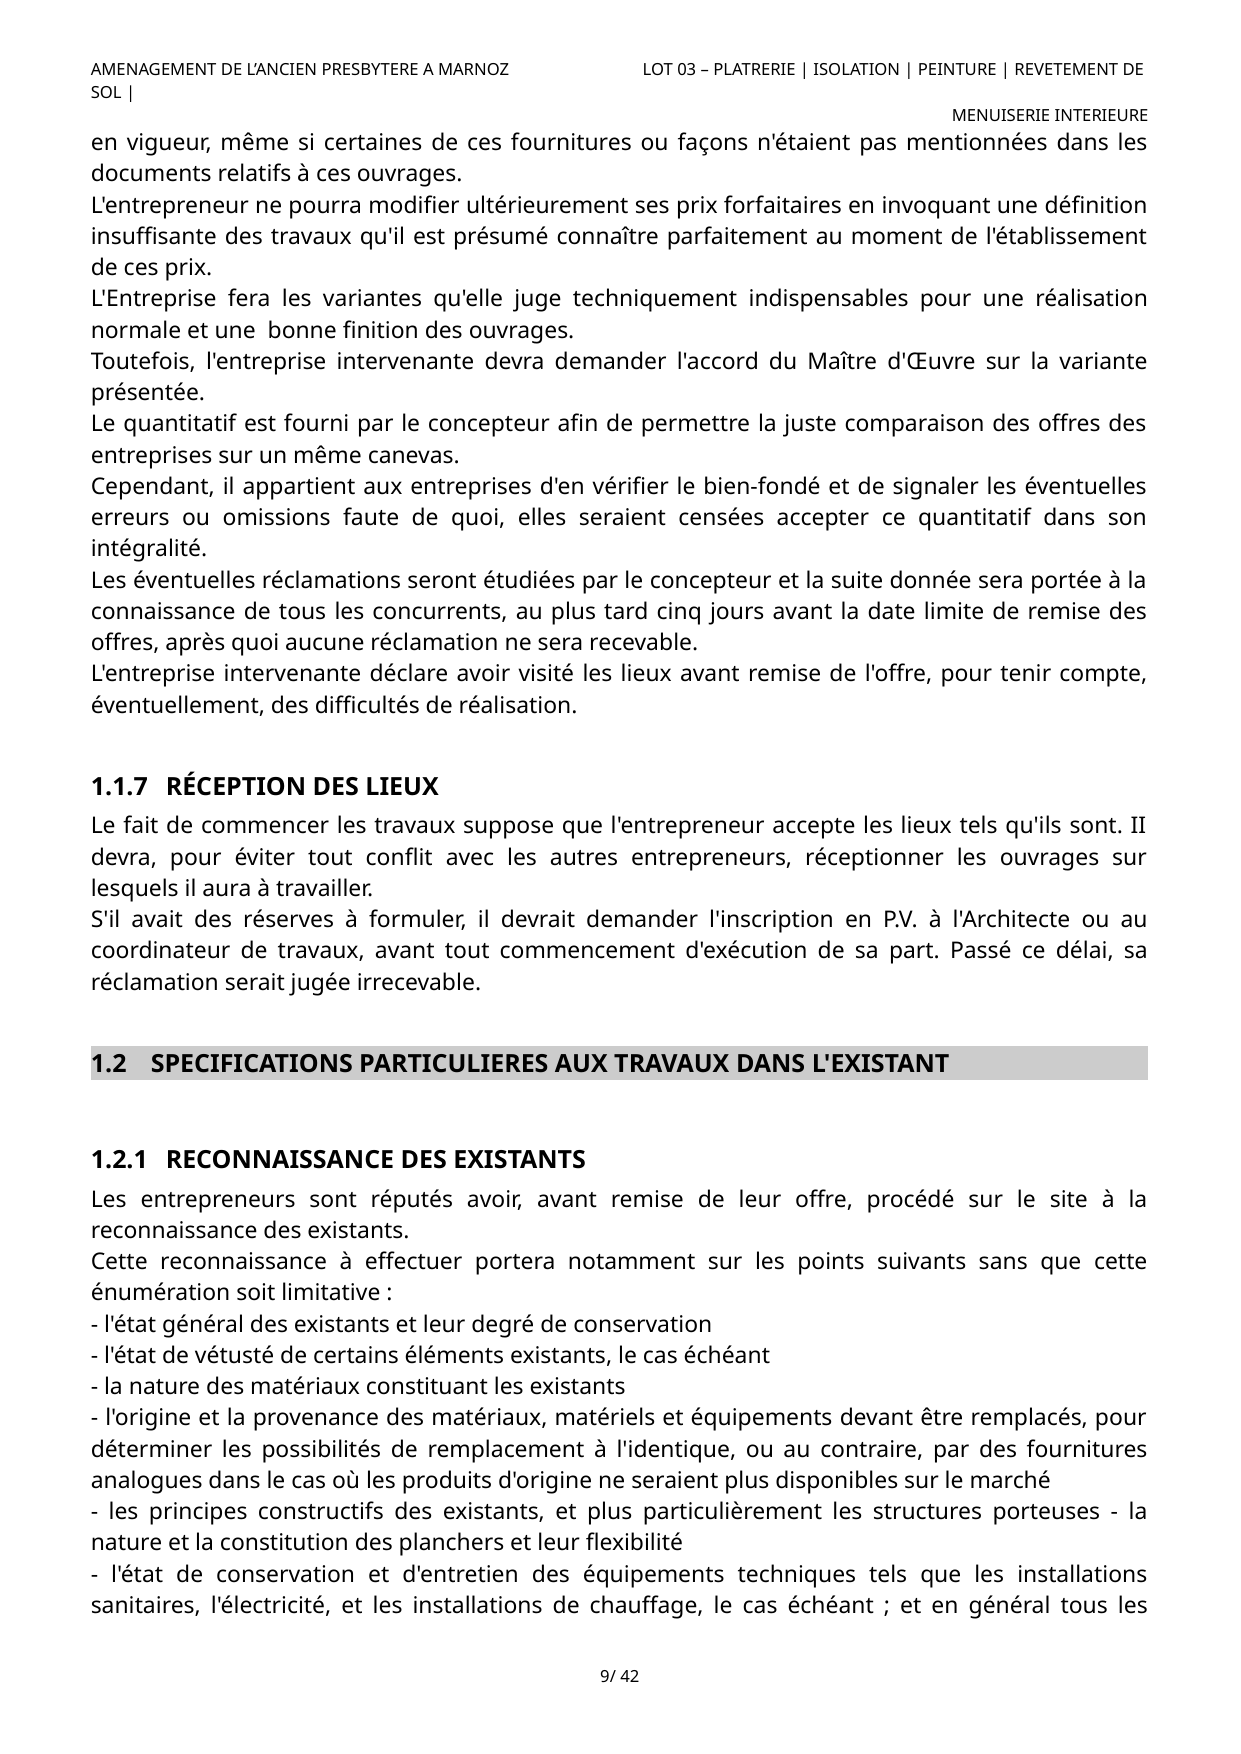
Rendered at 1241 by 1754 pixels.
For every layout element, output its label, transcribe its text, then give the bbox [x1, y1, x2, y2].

text Les entrepreneurs sont réputés avoir, avant remise de leur offre, procédé sur le site à la reconnaissance des existants. [91, 1182, 1148, 1245]
text L'entrepreneur ne pourra modifier ultérieurement ses prix forfaitaires en invoquant une définition insuffisante des travaux qu'il est présumé connaître parfaitement au moment de l'établissement de ces prix. [91, 189, 1148, 282]
subtitle RÉCEPTION DES LIEUX [91, 769, 1148, 803]
text - l'état de vétusté de certains éléments existants, le cas échéant [91, 1339, 1148, 1370]
text Toutefois, l'entreprise intervenante devra demander l'accord du Maître d'Œuvre sur la variante présentée. [91, 345, 1148, 407]
text Le fait de commencer les travaux suppose que l'entrepreneur accepte les lieux tels qu'ils sont. II devra, pour éviter tout conflit avec les autres entrepreneurs, réceptionner les ouvrages sur lesquels il aura à travailler. [91, 809, 1148, 903]
text Le quantitatif est fourni par le concepteur afin de permettre la juste comparaison des offres des entreprises sur un même canevas. [91, 407, 1148, 470]
text L'Entreprise fera les variantes qu'elle juge techniquement indispensables pour une réalisation normale et une bonne finition des ouvrages. [91, 282, 1148, 345]
text Les éventuelles réclamations seront étudiées par le concepteur et la suite donnée sera portée à la connaissance de tous les concurrents, au plus tard cinq jours avant la date limite de remise des offres, après quoi aucune réclamation ne sera recevable. [91, 564, 1148, 657]
subtitle SPECIFICATIONS PARTICULIERES AUX TRAVAUX DANS L'EXISTANT [91, 1046, 1148, 1080]
text S'il avait des réserves à formuler, il devrait demander l'inscription en P.V. à l'Architecte ou au coordinateur de travaux, avant tout commencement d'exécution de sa part. Passé ce délai, sa réclamation serait jugée irrecevable. [91, 903, 1148, 997]
text - l'état général des existants et leur degré de conservation [91, 1307, 1148, 1339]
text Cependant, il appartient aux entreprises d'en vérifier le bien-fondé et de signaler les éventuelles erreurs ou omissions faute de quoi, elles seraient censées accepter ce quantitatif dans son intégralité. [91, 470, 1148, 564]
subtitle RECONNAISSANCE DES EXISTANTS [91, 1142, 1148, 1176]
text L'entreprise intervenante déclare avoir visité les lieux avant remise de l'offre, pour tenir compte, éventuellement, des difficultés de réalisation. [91, 657, 1148, 720]
text - les principes constructifs des existants, et plus particulièrement les structures porteuses - la nature et la constitution des planchers et leur flexibilité [91, 1495, 1148, 1557]
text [91, 126, 1148, 189]
text Cette reconnaissance à effectuer portera notamment sur les points suivants sans que cette énumération soit limitative : [91, 1245, 1148, 1307]
text - l'origine et la provenance des matériaux, matériels et équipements devant être remplacés, pour déterminer les possibilités de remplacement à l'identique, ou au contraire, par des fournitures analogues dans le cas où les produits d'origine ne seraient plus disponibles sur le marché [91, 1401, 1148, 1495]
text - la nature des matériaux constituant les existants [91, 1370, 1148, 1401]
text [91, 1557, 1148, 1620]
